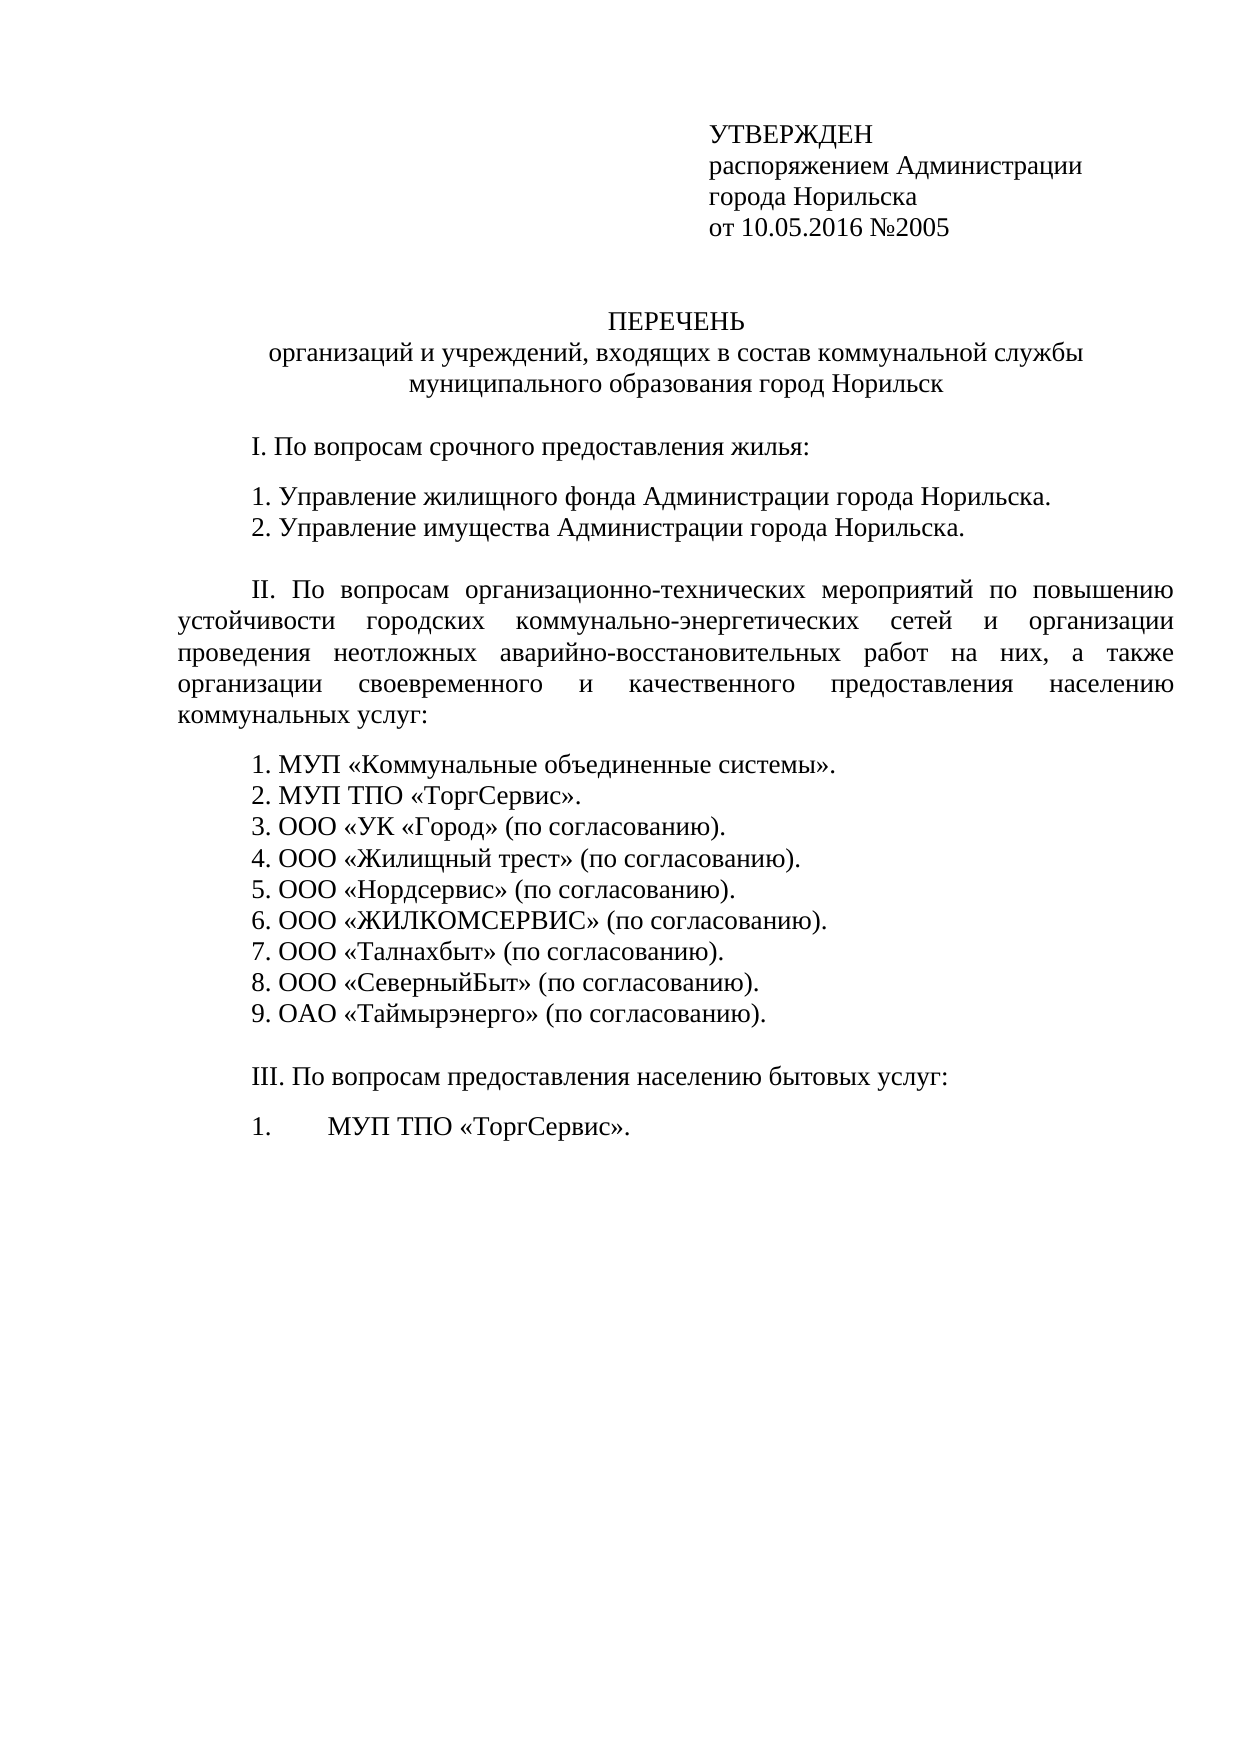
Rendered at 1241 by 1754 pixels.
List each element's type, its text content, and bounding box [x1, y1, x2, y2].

text II. По вопросам организационно-технических мероприятий по повышению устойчивости городских коммунально-энергетических сетей и организации проведения неотложных аварийно-восстановительных работ на них, а также организации своевременного и качественного предоставления населению коммунальных услуг: [177, 573, 1175, 729]
text 1. МУП «Коммунальные объединенные системы». [177, 748, 1175, 779]
text 2. Управление имущества Администрации города Норильска. [177, 511, 1175, 542]
text города Норильска [709, 180, 1175, 212]
text 7. ООО «Талнахбыт» (по согласованию). [177, 935, 1175, 966]
text 2. МУП ТПО «ТоргСервис». [177, 779, 1175, 811]
text от 10.05.2016 №2005 [709, 212, 1175, 243]
text 3. ООО «УК «Город» (по согласованию). [177, 811, 1175, 842]
text 1. Управление жилищного фонда Администрации города Норильска. [177, 480, 1175, 511]
text III. По вопросам предоставления населению бытовых услуг: [177, 1060, 1175, 1091]
text организаций и учреждений, входящих в состав коммунальной службы муниципального образования город Норильск [177, 336, 1175, 398]
list МУП ТПО «ТоргСервис». [177, 1110, 1175, 1141]
text 9. ОАО «Таймырэнерго» (по согласованию). [177, 997, 1175, 1028]
text распоряжением Администрации [709, 149, 1175, 180]
text 5. ООО «Нордсервис» (по согласованию). [177, 873, 1175, 904]
text I. По вопросам срочного предоставления жилья: [177, 429, 1175, 461]
text 6. ООО «ЖИЛКОМСЕРВИС» (по согласованию). [177, 904, 1175, 935]
text УТВЕРЖДЕН [709, 118, 1175, 149]
text ПЕРЕЧЕНЬ [177, 305, 1175, 336]
text 4. ООО «Жилищный трест» (по согласованию). [177, 842, 1175, 873]
text 8. ООО «СеверныйБыт» (по согласованию). [177, 966, 1175, 997]
